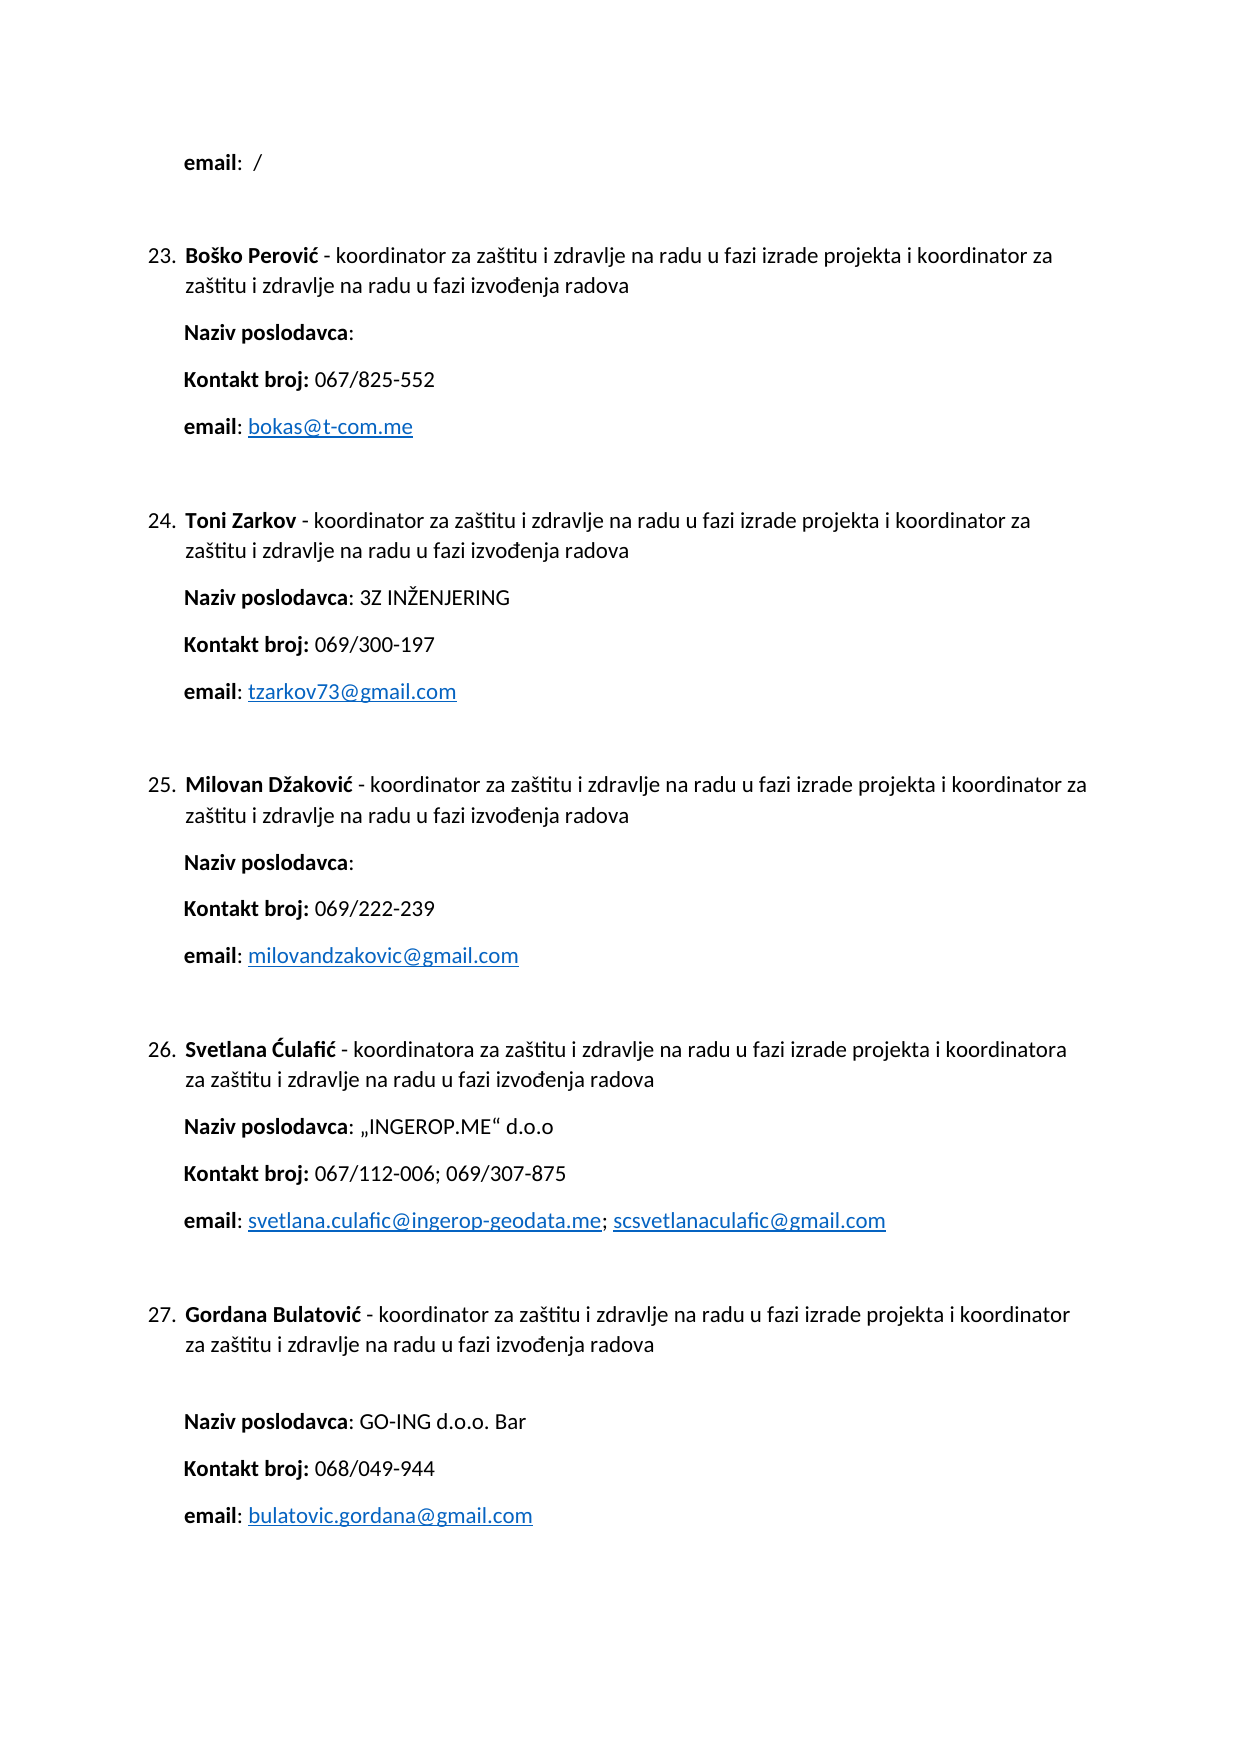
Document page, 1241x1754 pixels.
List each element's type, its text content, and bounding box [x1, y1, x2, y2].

text email: bulatovic.gordana@gmail.com [148, 1501, 1093, 1529]
text Kontakt broj: 067/825-552 [148, 365, 1093, 393]
text Kontakt broj: 068/049-944 [148, 1454, 1093, 1482]
list Svetlana Ćulafić - koordinatora za zaštitu i zdravlje na radu u fazi izrade projekta i koordinatora za zaštitu i zdravlje na radu u fazi izvođenja radova [148, 1035, 1093, 1093]
text email: milovandzakovic@gmail.com [148, 941, 1093, 969]
text Kontakt broj: 067/112-006; 069/307-875 [148, 1159, 1093, 1187]
list Boško Perović - koordinator za zaštitu i zdravlje na radu u fazi izrade projekta i koordinator za zaštitu i zdravlje na radu u fazi izvođenja radova [148, 241, 1093, 299]
text Naziv poslodavca: [148, 848, 1093, 876]
list Milovan Džaković - koordinator za zaštitu i zdravlje na radu u fazi izrade projekta i koordinator za zaštitu i zdravlje na radu u fazi izvođenja radova [148, 771, 1093, 829]
list Gordana Bulatović - koordinator za zaštitu i zdravlje na radu u fazi izrade projekta i koordinator za zaštitu i zdravlje na radu u fazi izvođenja radova [148, 1300, 1093, 1358]
text Naziv poslodavca: [148, 318, 1093, 346]
text email: bokas@t-com.me [148, 412, 1093, 440]
text Naziv poslodavca: GO-ING d.o.o. Bar [148, 1407, 1093, 1435]
text email: svetlana.culafic@ingerop-geodata.me; scsvetlanaculafic@gmail.com [148, 1206, 1093, 1234]
list Toni Zarkov - koordinator za zaštitu i zdravlje na radu u fazi izrade projekta i koordinator za zaštitu i zdravlje na radu u fazi izvođenja radova [148, 506, 1093, 564]
text Kontakt broj: 069/222-239 [148, 894, 1093, 922]
text Naziv poslodavca: 3Z INŽENJERING [148, 583, 1093, 611]
text email: / [148, 148, 1093, 176]
text email: tzarkov73@gmail.com [148, 677, 1093, 705]
text Naziv poslodavca: „INGEROP.ME“ d.o.o [148, 1112, 1093, 1140]
text Kontakt broj: 069/300-197 [148, 630, 1093, 658]
